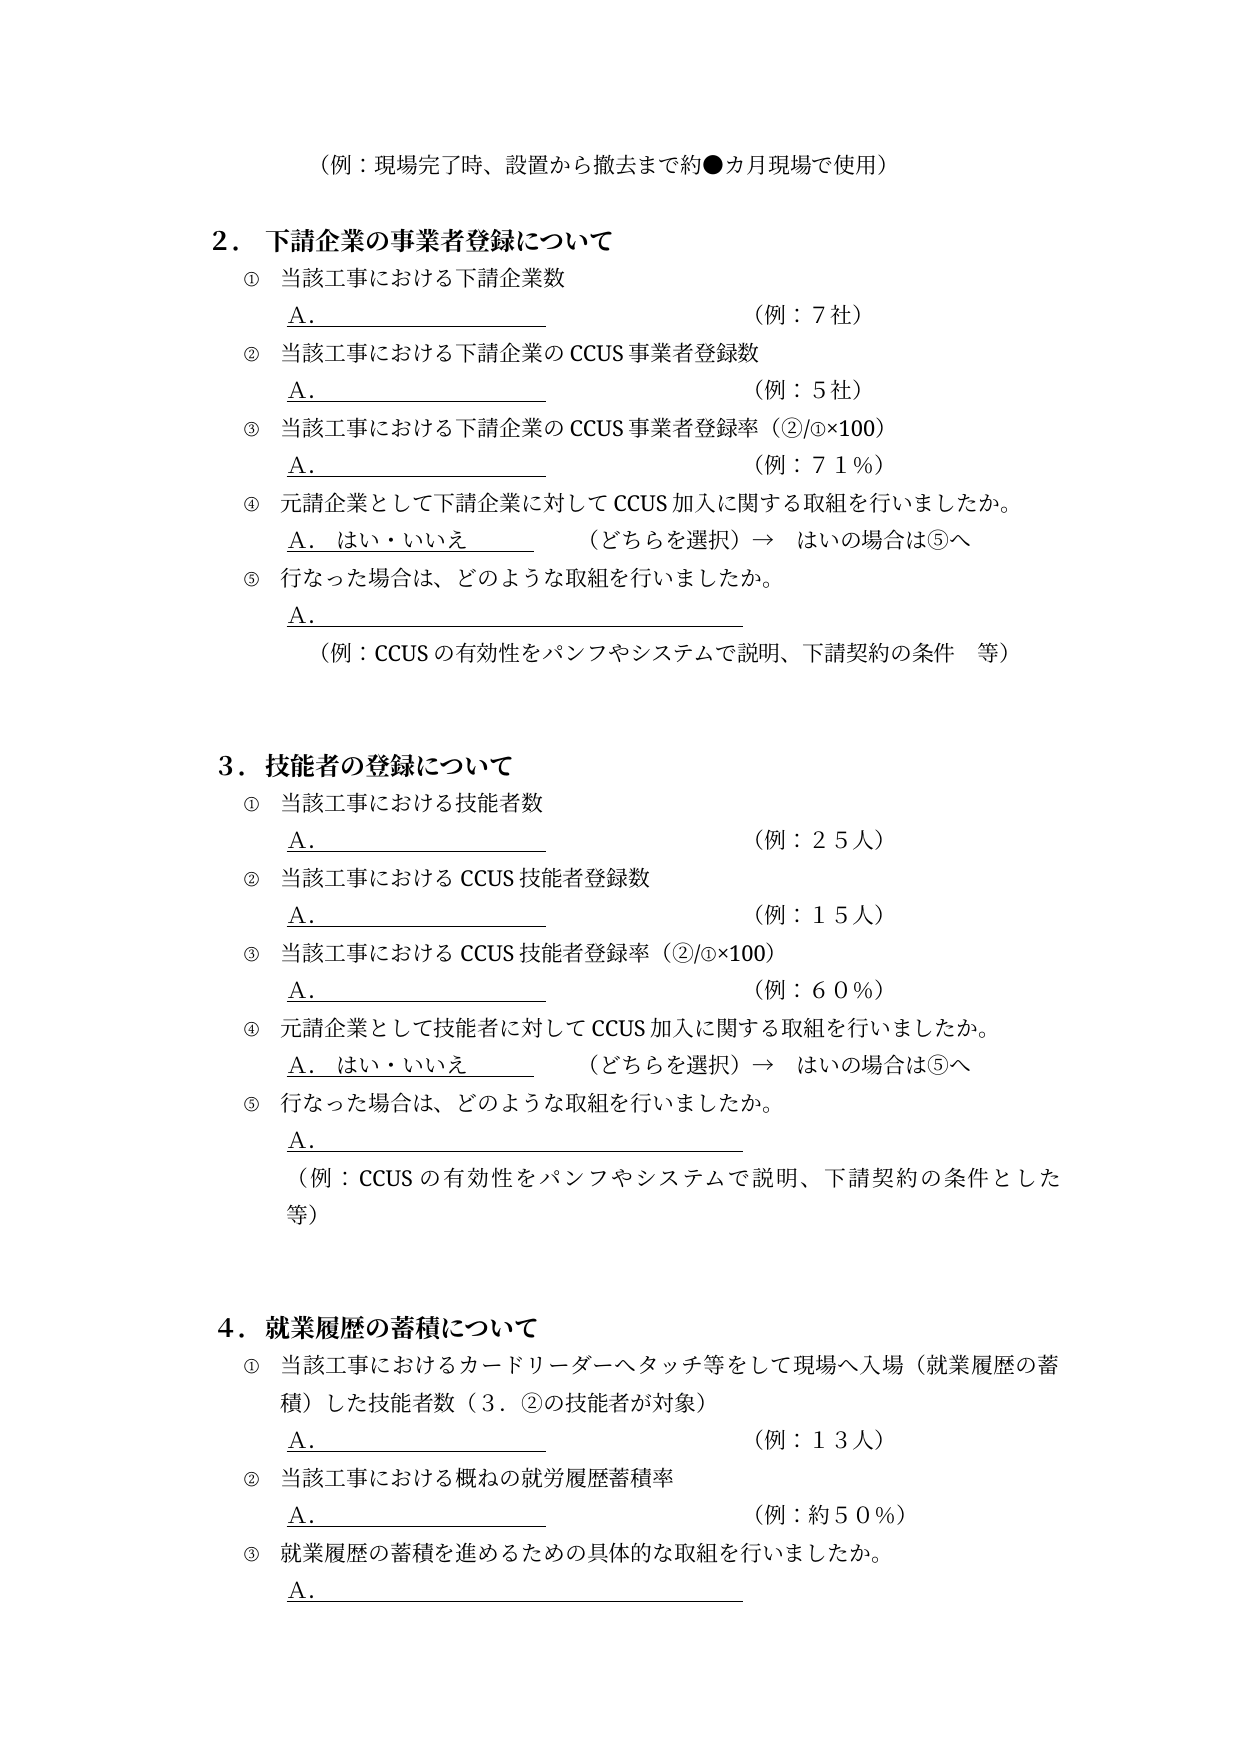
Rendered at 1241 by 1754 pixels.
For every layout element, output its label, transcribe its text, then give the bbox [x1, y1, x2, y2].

list Ａ. （例：７社） [287, 296, 1063, 333]
list （例：CCUSの有効性をパンフやシステムで説明、下請契約の条件 等） [287, 633, 1063, 671]
list Ａ. （例：２５人） [287, 821, 1063, 858]
list 下請企業の事業者登録について [207, 221, 1063, 258]
list 元請企業として技能者に対してCCUS加入に関する取組を行いましたか。 [243, 1008, 1063, 1046]
list Ａ. （例：５社） [287, 371, 1063, 408]
list Ａ. （例：７１％） [287, 446, 1063, 483]
list 当該工事におけるCCUS技能者登録数 [243, 858, 1063, 896]
list Ａ. はい・いいえ （どちらを選択）→ はいの場合は⑤へ [287, 521, 1063, 558]
list Ａ. （例：６０％） [287, 971, 1063, 1008]
list Ａ. （例：１３人） [287, 1421, 1063, 1458]
list Ａ. （例：約５０％） [287, 1496, 1063, 1533]
list 就業履歴の蓄積を進めるための具体的な取組を行いましたか。 [243, 1533, 1063, 1571]
list 当該工事における技能者数 [243, 783, 1063, 821]
list 行なった場合は、どのような取組を行いましたか。 [243, 558, 1063, 596]
list 当該工事におけるカードリーダーへタッチ等をして現場へ入場（就業履歴の蓄積）した技能者数（３．②の技能者が対象） [243, 1346, 1063, 1421]
list Ａ. [287, 596, 1063, 633]
list （例：CCUSの有効性をパンフやシステムで説明、下請契約の条件とした 等） [287, 1158, 1063, 1233]
list 行なった場合は、どのような取組を行いましたか。 [243, 1083, 1063, 1121]
list 当該工事における下請企業のCCUS事業者登録率（②/①×100） [243, 408, 1063, 446]
list Ａ. [287, 1121, 1063, 1158]
list 技能者の登録について [213, 746, 1063, 783]
list 当該工事におけるCCUS技能者登録率（②/①×100） [243, 933, 1063, 971]
list （例：現場完了時、設置から撤去まで約●カ月現場で使用） [287, 146, 1063, 183]
list 当該工事における概ねの就労履歴蓄積率 [243, 1458, 1063, 1496]
list Ａ. はい・いいえ （どちらを選択）→ はいの場合は⑤へ [287, 1046, 1063, 1083]
list Ａ. （例：１５人） [287, 896, 1063, 933]
list 当該工事における下請企業数 [243, 258, 1063, 296]
list 就業履歴の蓄積について [213, 1308, 1063, 1346]
list 元請企業として下請企業に対してCCUS加入に関する取組を行いましたか。 [243, 483, 1063, 521]
list Ａ. [287, 1571, 1063, 1608]
list 当該工事における下請企業のCCUS事業者登録数 [243, 333, 1063, 371]
